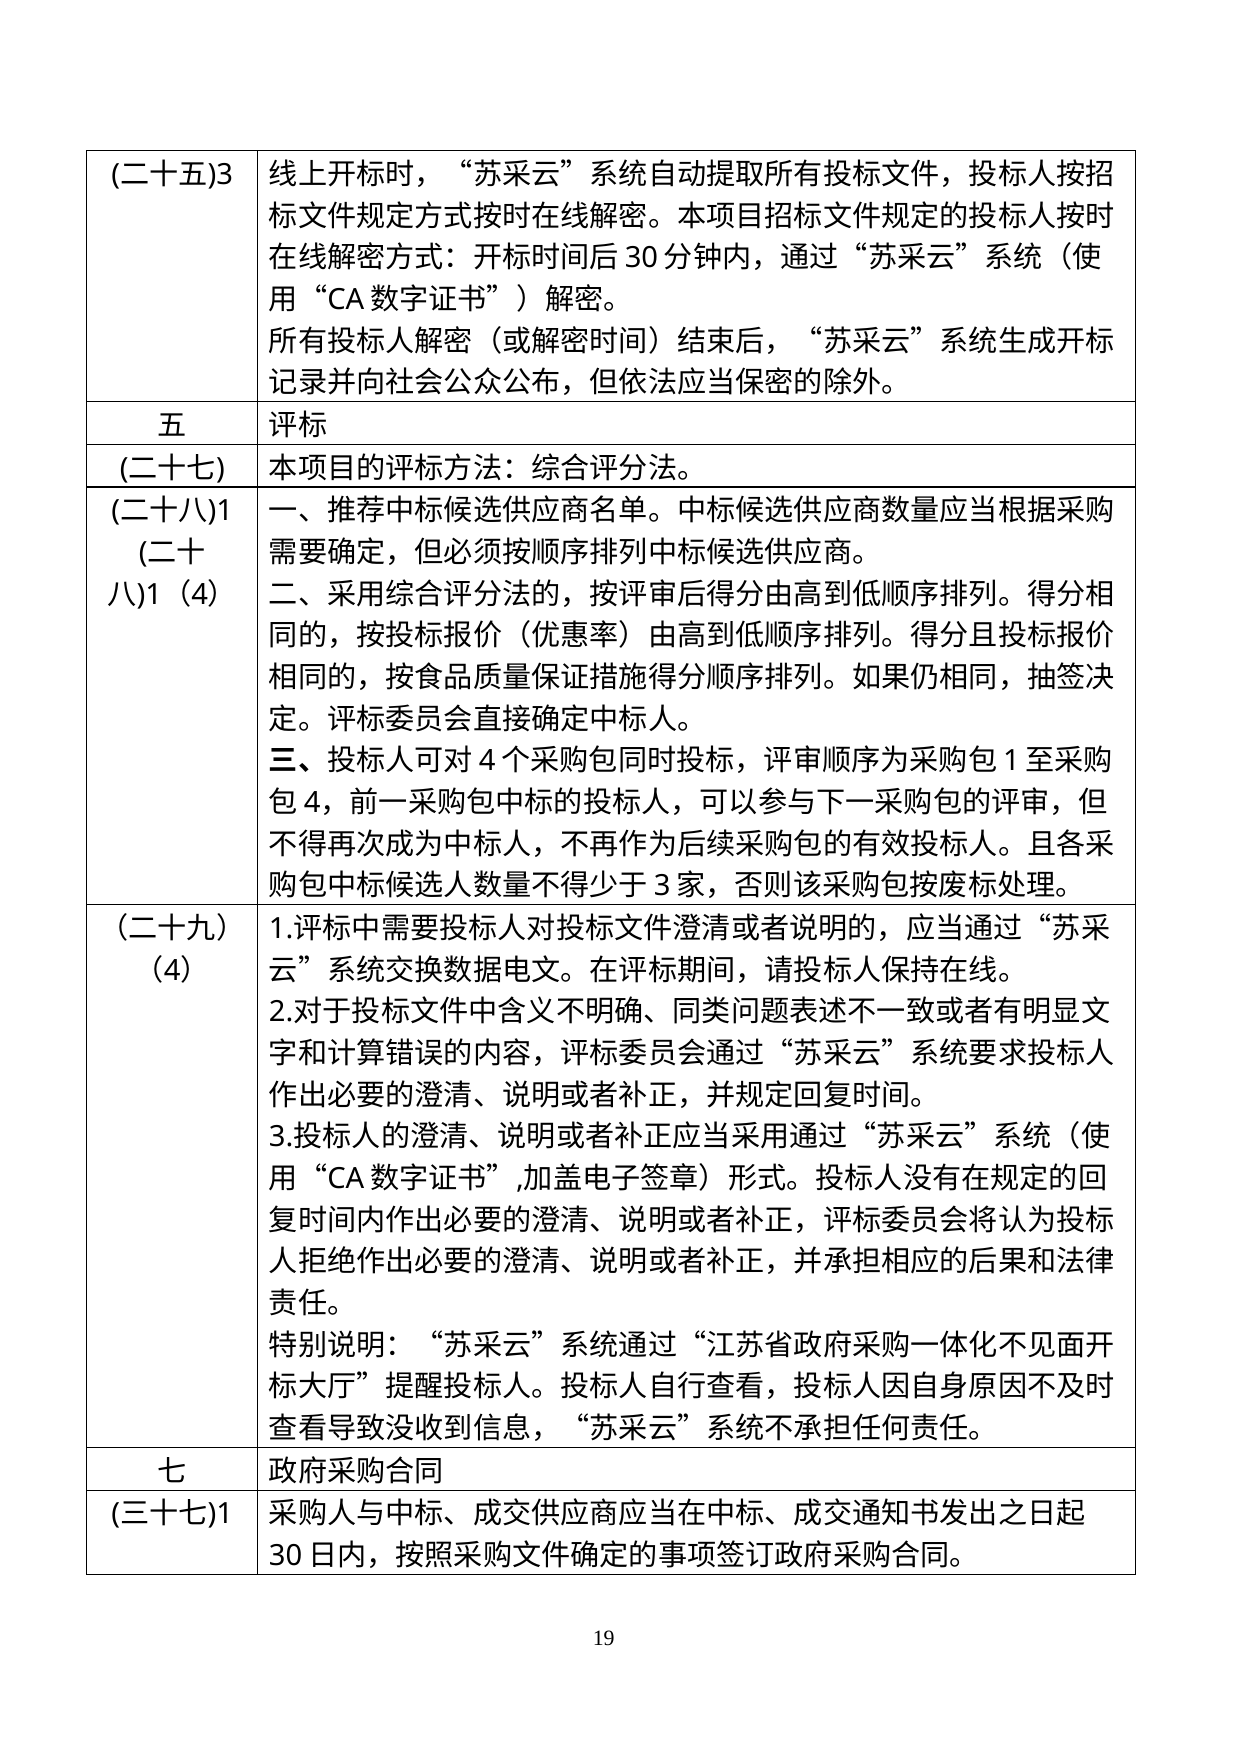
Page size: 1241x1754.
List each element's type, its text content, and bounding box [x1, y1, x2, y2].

table_cell 评标 [258, 402, 1135, 444]
table_cell 线上开标时，“苏采云”系统自动提取所有投标文件，投标人按招标文件规定方式按时在线解密。本项目招标文件规定的投标人按时在线解密方式：开标时间后30分钟内，通过“苏采云”系统（使用“CA数字证书”）解密。 所有投标人解密（或解密时间）结束后，“苏采云”系统生成开标记录并向社会公众公布，但依法应当保密的除外。 [258, 151, 1135, 401]
table_cell （二十九） （4） [87, 905, 257, 1447]
table_cell 采购人与中标、成交供应商应当在中标、成交通知书发出之日起30日内，按照采购文件确定的事项签订政府采购合同。 [258, 1491, 1135, 1574]
table_cell (二十八)1 (二十八)1（4） [87, 488, 257, 904]
table_cell 一、推荐中标候选供应商名单。中标候选供应商数量应当根据采购 需要确定，但必须按顺序排列中标候选供应商。 二、采用综合评分法的，按评审后得分由高到低顺序排列。得分相 同的，按投标报价（优惠率）由高到低顺序排列。得分且投标报价 相同的，按食品质量保证措施得分顺序排列。如果仍相同，抽签决 定。评标委员会直接确定中标人。 三、投标人可对4个采购包同时投标，评审顺序为采购包1至采购包4，前一采购包中标的投标人，可以参与下一采购包的评审，但不得再次成为中标人，不再作为后续采购包的有效投标人。且各采购包中标候选人数量不得少于3家，否则该采购包按废标处理。 [258, 488, 1135, 904]
table_cell 五 [87, 402, 257, 444]
table_cell (三十七)1 [87, 1491, 257, 1574]
table_cell 1.评标中需要投标人对投标文件澄清或者说明的，应当通过“苏采云”系统交换数据电文。在评标期间，请投标人保持在线。 2.对于投标文件中含义不明确、同类问题表述不一致或者有明显文字和计算错误的内容，评标委员会通过“苏采云”系统要求投标人作出必要的澄清、说明或者补正，并规定回复时间。 3.投标人的澄清、说明或者补正应当采用通过“苏采云”系统（使用“CA数字证书”,加盖电子签章）形式。投标人没有在规定的回复时间内作出必要的澄清、说明或者补正，评标委员会将认为投标人拒绝作出必要的澄清、说明或者补正，并承担相应的后果和法律责任。 特别说明：“苏采云”系统通过“江苏省政府采购一体化不见面开标大厅”提醒投标人。投标人自行查看，投标人因自身原因不及时查看导致没收到信息，“苏采云”系统不承担任何责任。 [258, 905, 1135, 1447]
table_cell 七 [87, 1448, 257, 1489]
table_cell 政府采购合同 [258, 1448, 1135, 1489]
table_cell (二十七) [87, 445, 257, 486]
table_cell 本项目的评标方法：综合评分法。 [258, 445, 1135, 486]
table_cell (二十五)3 [87, 151, 257, 401]
